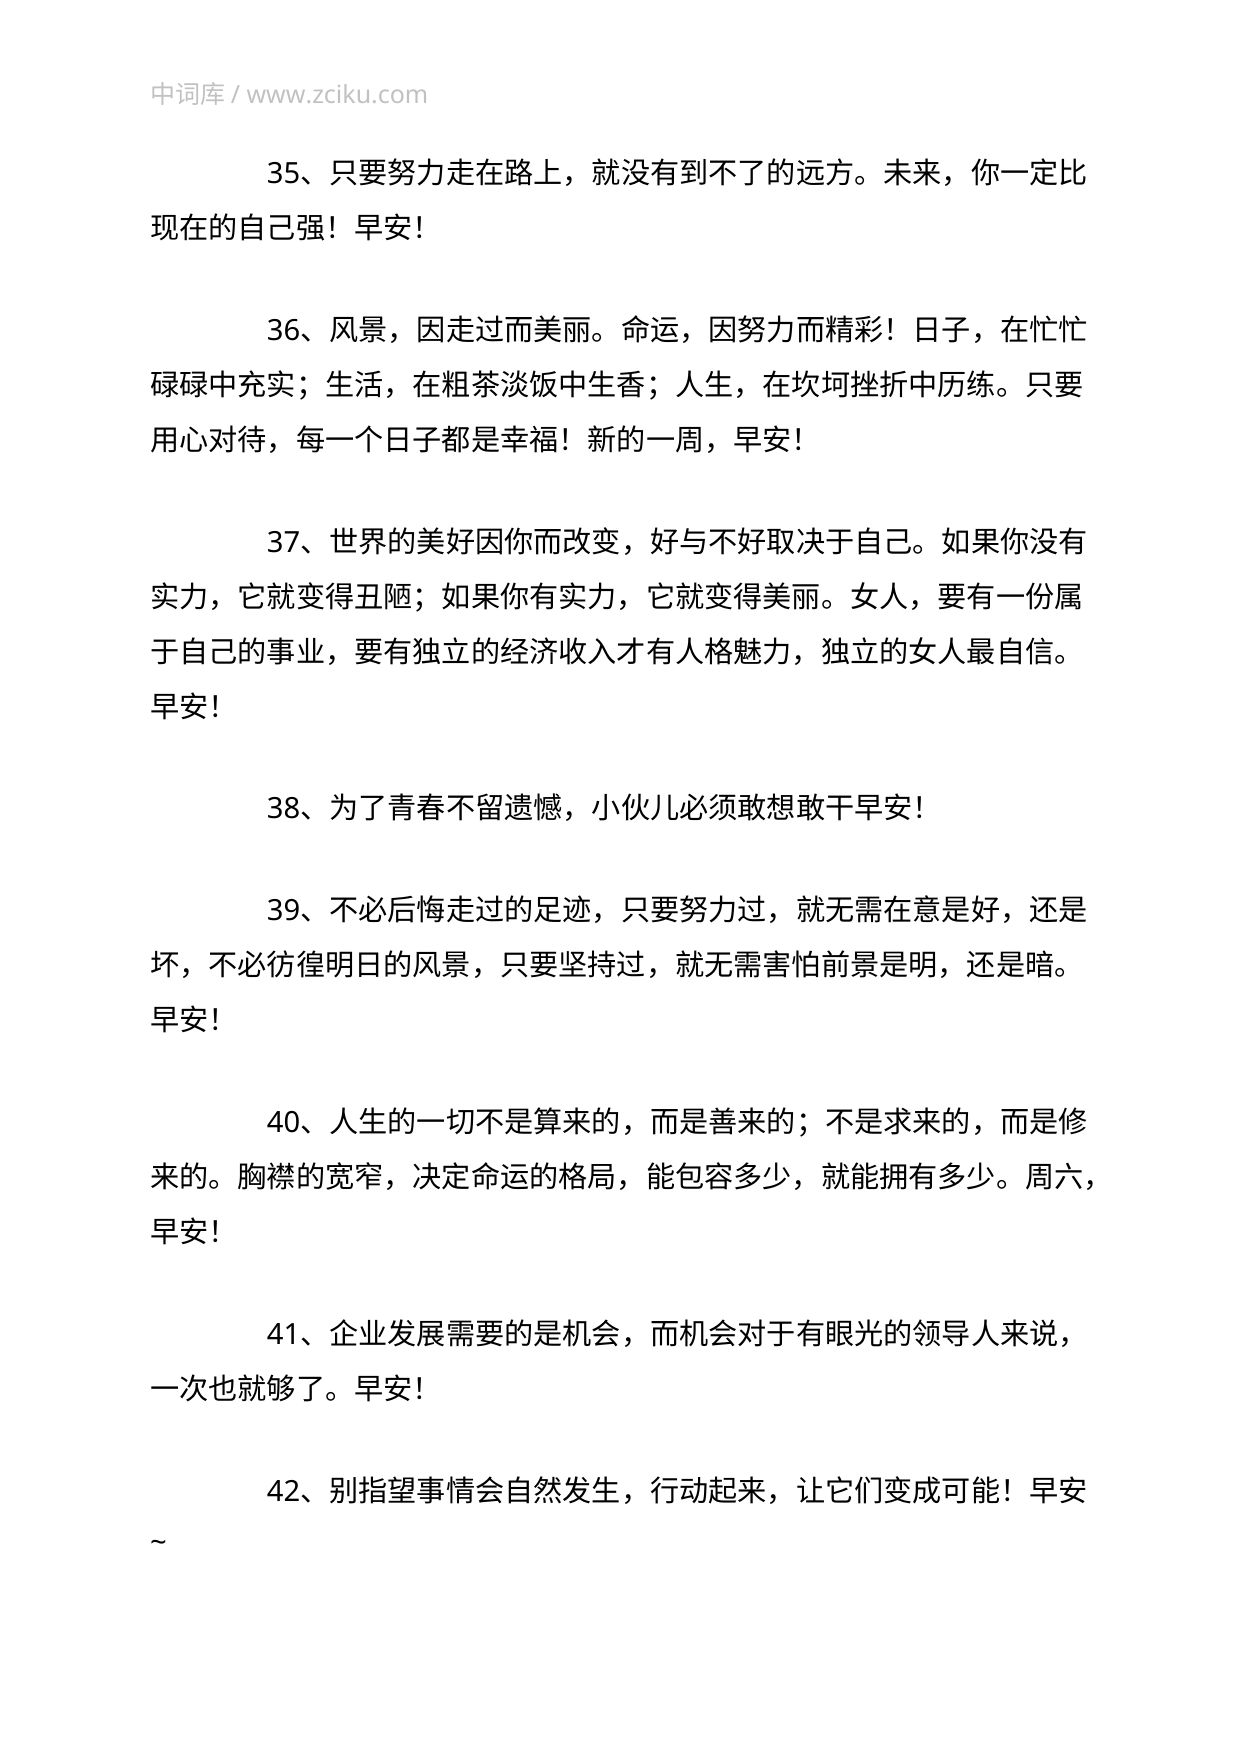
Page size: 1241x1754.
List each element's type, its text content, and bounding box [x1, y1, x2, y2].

text 39、不必后悔走过的足迹，只要努力过，就无需在意是好，还是坏，不必彷徨明日的风景，只要坚持过，就无需害怕前景是明，还是暗。早安！ [150, 887, 1090, 1039]
text 36、风景，因走过而美丽。命运，因努力而精彩！日子，在忙忙碌碌中充实；生活，在粗茶淡饭中生香；人生，在坎坷挫折中历练。只要用心对待，每一个日子都是幸福！新的一周，早安！ [150, 307, 1090, 459]
text 37、世界的美好因你而改变，好与不好取决于自己。如果你没有实力，它就变得丑陋；如果你有实力，它就变得美丽。女人，要有一份属于自己的事业，要有独立的经济收入才有人格魅力，独立的女人最自信。早安！ [150, 518, 1090, 726]
text 41、企业发展需要的是机会，而机会对于有眼光的领导人来说，一次也就够了。早安！ [150, 1310, 1090, 1408]
text 35、只要努力走在路上，就没有到不了的远方。未来，你一定比现在的自己强！早安！ [150, 150, 1090, 247]
text 40、人生的一切不是算来的，而是善来的；不是求来的，而是修来的。胸襟的宽窄，决定命运的格局，能包容多少，就能拥有多少。周六，早安！ [150, 1099, 1090, 1251]
text 38、为了青春不留遗憾，小伙儿必须敢想敢干早安！ [150, 785, 1090, 827]
text 42、别指望事情会自然发生，行动起来，让它们变成可能！早安~ [150, 1467, 1090, 1561]
